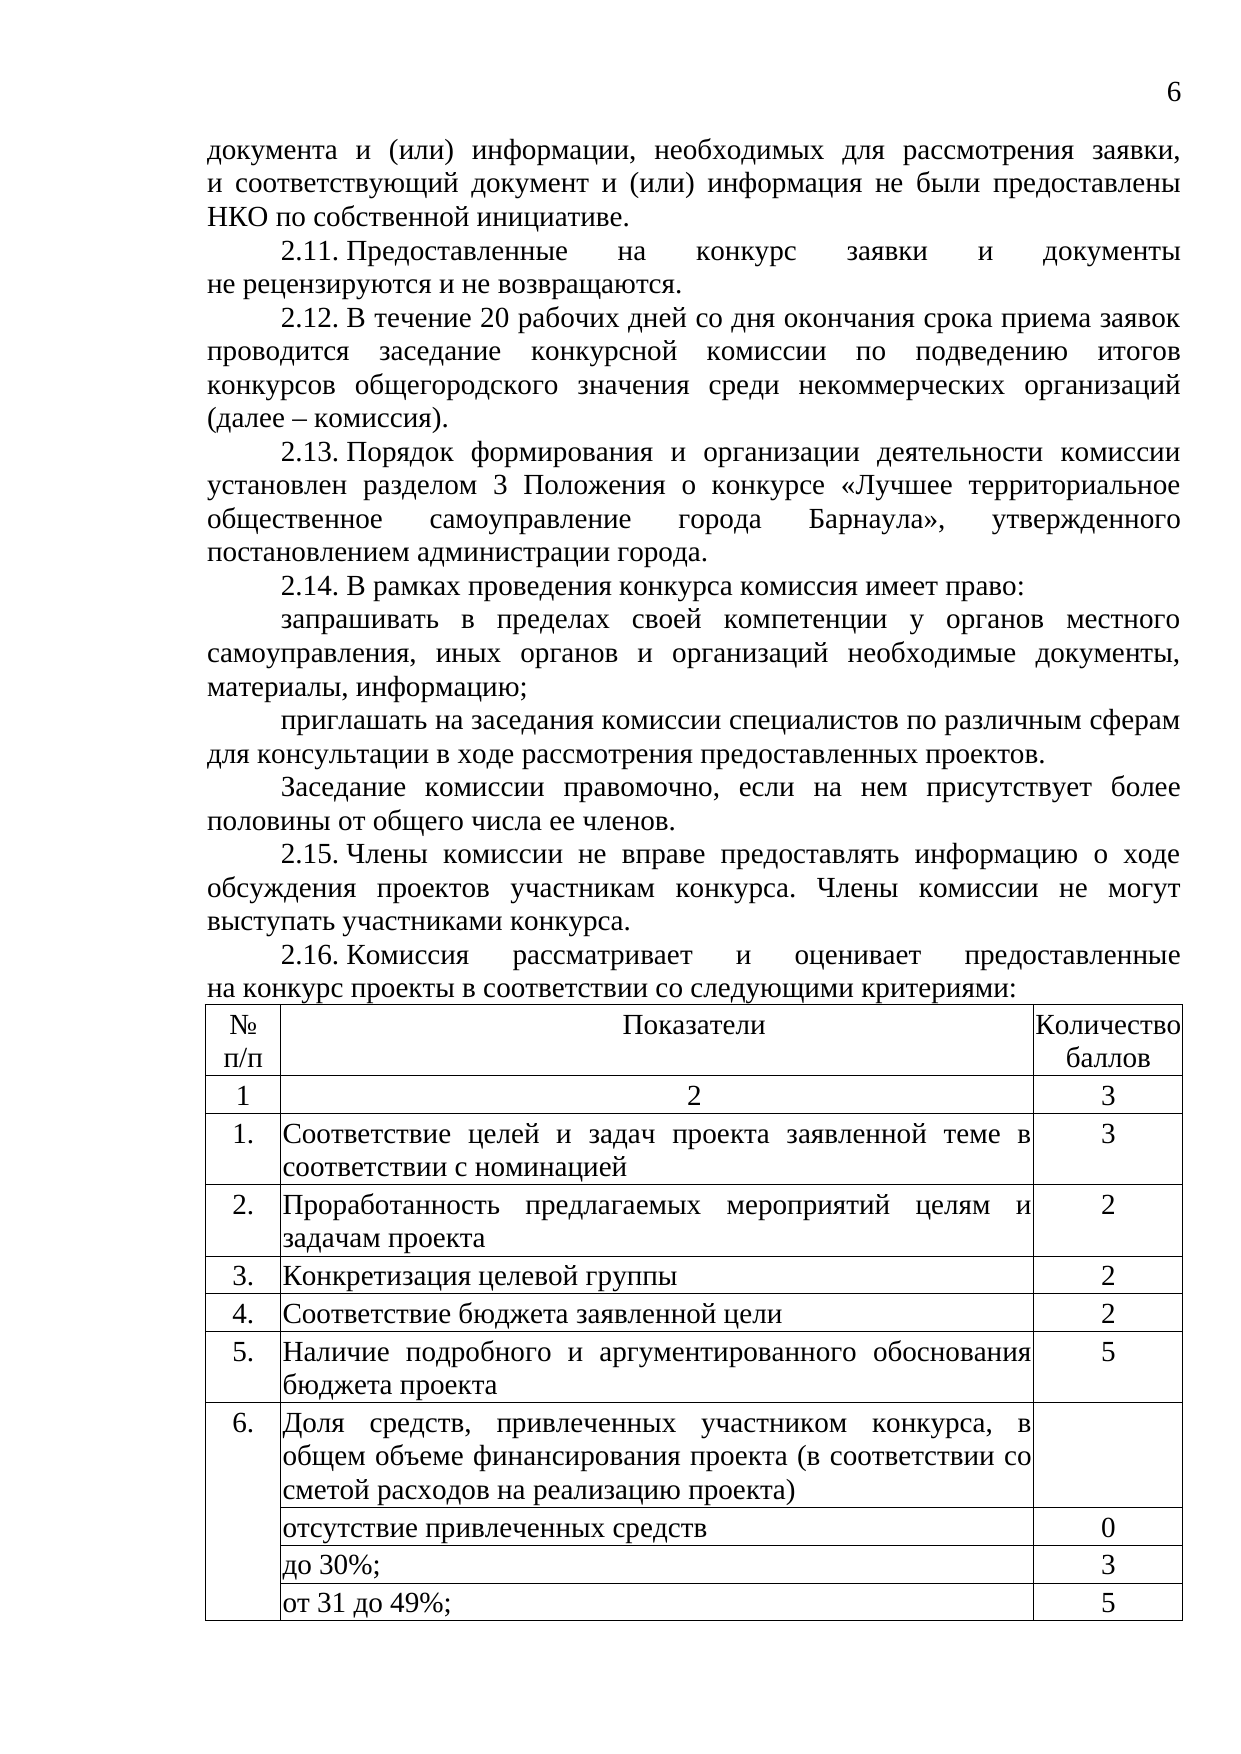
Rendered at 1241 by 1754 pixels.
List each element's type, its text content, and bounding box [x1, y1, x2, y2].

table_cell 0 [1034, 1508, 1182, 1545]
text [207, 132, 1181, 233]
table_cell от 31 до 49%; [281, 1584, 1033, 1620]
table_cell отсутствие привлеченных средств [281, 1508, 1033, 1545]
table_cell 6. [206, 1403, 280, 1620]
table_cell 2 [1034, 1185, 1182, 1256]
table_header Показатели [281, 1005, 1033, 1075]
table_cell 3 [1034, 1546, 1182, 1582]
table_cell 2 [1034, 1294, 1182, 1331]
table_cell 5 [1034, 1584, 1182, 1620]
text 2.12. В течение 20 рабочих дней со дня окончания срока приема заявок проводится заседание конкурсной комиссии по подведению итогов конкурсов общегородского значения среди некоммерческих организаций (далее – комиссия). [207, 300, 1181, 434]
table_cell Соответствие целей и задач проекта заявленной теме в соответствии с номинацией [281, 1114, 1033, 1184]
table_cell 3. [206, 1257, 280, 1293]
table_header № п/п [206, 1005, 280, 1075]
table_cell до 30%; [281, 1546, 1033, 1582]
table_cell 4. [206, 1294, 280, 1331]
table_cell 3 [1034, 1076, 1182, 1113]
table_cell Проработанность предлагаемых мероприятий целям и задачам проекта [281, 1185, 1033, 1256]
table_cell Доля средств, привлеченных участником конкурса, в общем объеме финансирования проекта (в соответствии со сметой расходов на реализацию проекта) [281, 1403, 1033, 1507]
text 2.13. Порядок формирования и организации деятельности комиссии установлен разделом 3 Положения о конкурсе «Лучшее территориальное общественное самоуправление города Барнаула», утвержденного постановлением администрации города. [207, 434, 1181, 568]
table_cell 3 [1034, 1114, 1182, 1184]
table_header Количество баллов [1034, 1005, 1182, 1075]
table_cell 5 [1034, 1332, 1182, 1402]
table_cell 2. [206, 1185, 280, 1256]
table_cell Наличие подробного и аргументированного обоснования бюджета проекта [281, 1332, 1033, 1402]
text запрашивать в пределах своей компетенции у органов местного самоуправления, иных органов и организаций необходимые документы, материалы, информацию; [207, 602, 1181, 702]
table_cell 1 [206, 1076, 280, 1113]
text 2.14. В рамках проведения конкурса комиссия имеет право: [207, 568, 1181, 602]
text 2.15. Члены комиссии не вправе предоставлять информацию о ходе обсуждения проектов участникам конкурса. Члены комиссии не могут выступать участниками конкурса. [207, 836, 1181, 937]
text 2.16. Комиссия рассматривает и оценивает предоставленные на конкурс проекты в соответствии со следующими критериями: [207, 937, 1181, 1004]
table_cell 1. [206, 1114, 280, 1184]
text 2.11. Предоставленные на конкурс заявки и документы не рецензируются и не возвращаются. [207, 233, 1181, 300]
table_cell [1034, 1403, 1182, 1507]
table_cell Конкретизация целевой группы [281, 1257, 1033, 1293]
table_cell 2 [281, 1076, 1033, 1113]
text приглашать на заседания комиссии специалистов по различным сферам для консультации в ходе рассмотрения предоставленных проектов. [207, 702, 1181, 769]
table_cell 2 [1034, 1257, 1182, 1293]
table_cell Соответствие бюджета заявленной цели [281, 1294, 1033, 1331]
text Заседание комиссии правомочно, если на нем присутствует более половины от общего числа ее членов. [207, 769, 1181, 836]
table_cell 5. [206, 1332, 280, 1402]
